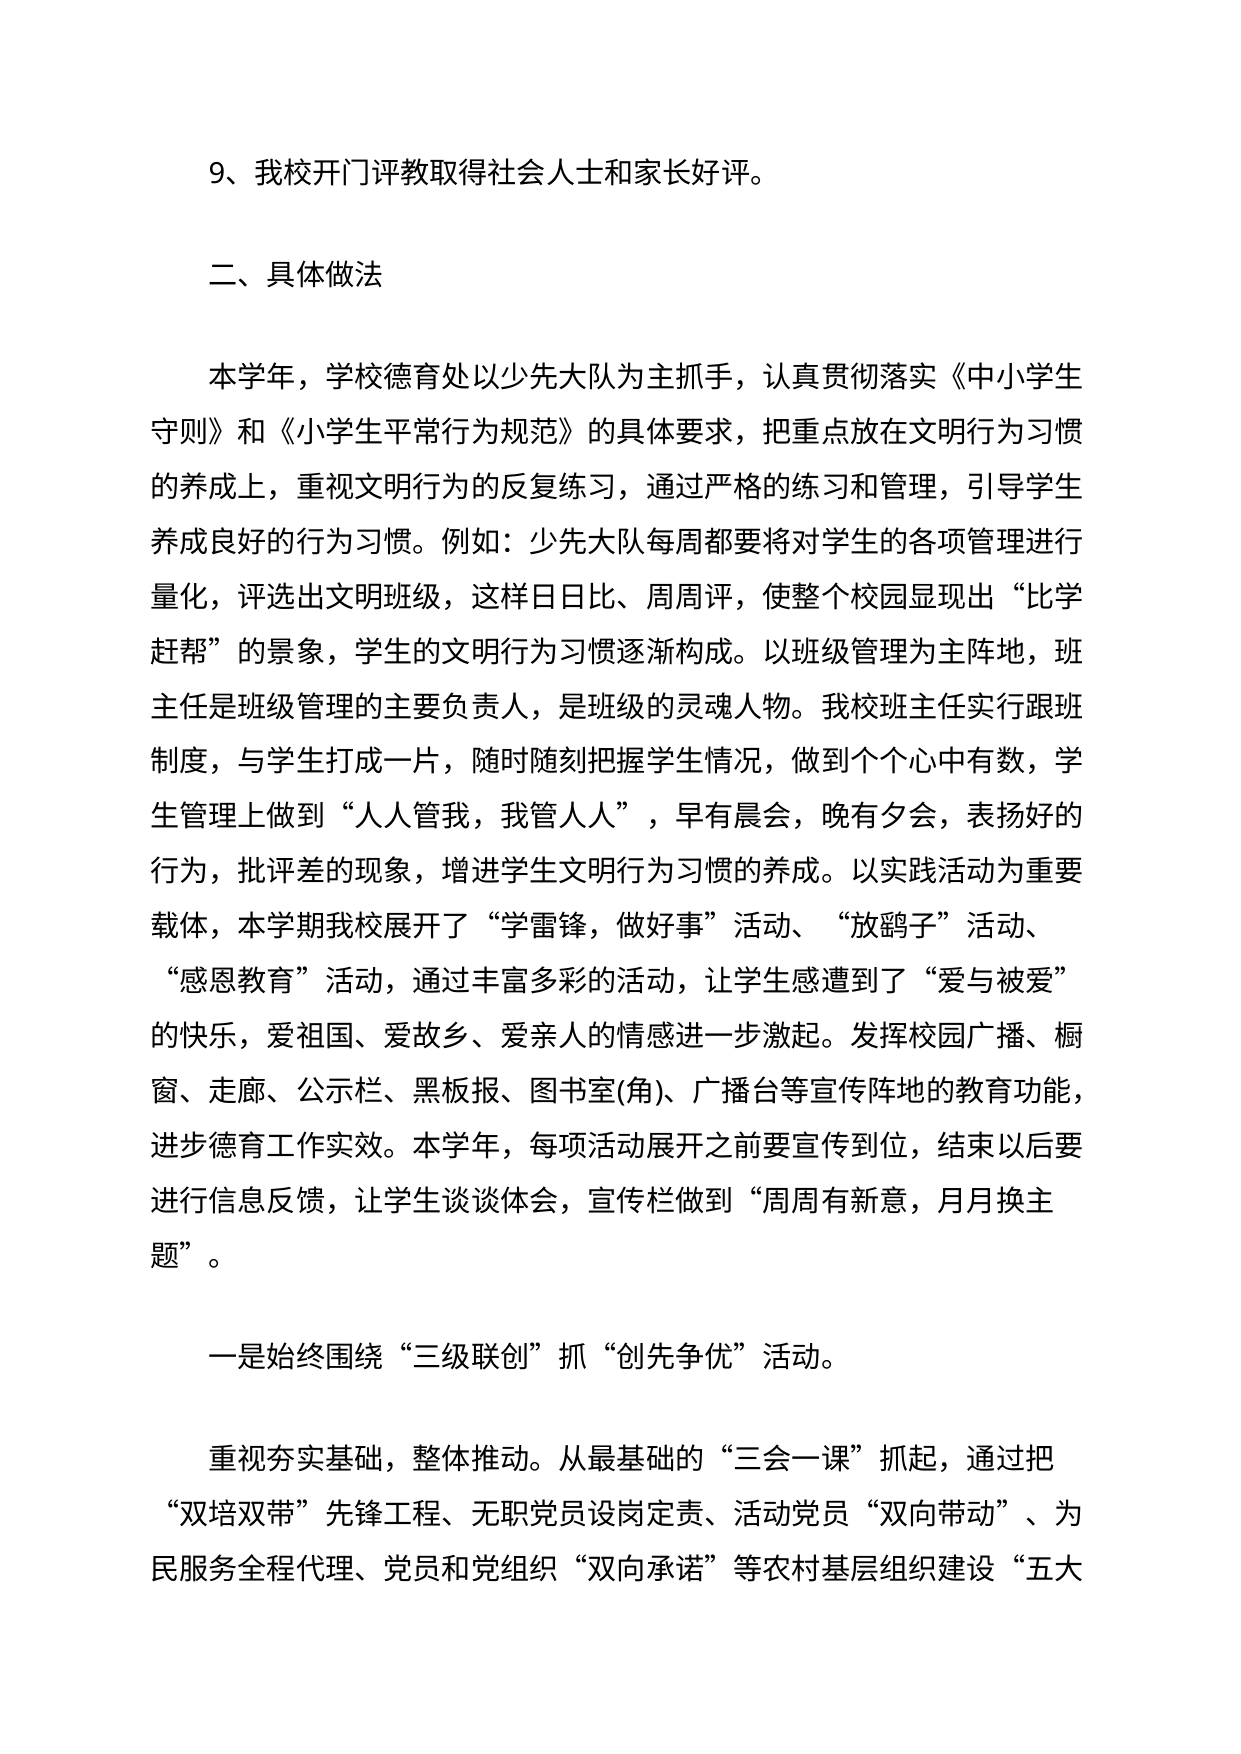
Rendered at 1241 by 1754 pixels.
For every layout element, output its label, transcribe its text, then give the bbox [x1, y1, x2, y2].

text 二、具体做法 [150, 252, 1090, 294]
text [150, 1436, 1090, 1588]
text 9、我校开门评教取得社会人士和家长好评。 [150, 150, 1090, 192]
text 一是始终围绕“三级联创”抓“创先争优”活动。 [150, 1334, 1090, 1376]
text 本学年，学校德育处以少先大队为主抓手，认真贯彻落实《中小学生守则》和《小学生平常行为规范》的具体要求，把重点放在文明行为习惯的养成上，重视文明行为的反复练习，通过严格的练习和管理，引导学生养成良好的行为习惯。例如：少先大队每周都要将对学生的各项管理进行量化，评选出文明班级，这样日日比、周周评，使整个校园显现出“比学赶帮”的景象，学生的文明行为习惯逐渐构成。以班级管理为主阵地，班主任是班级管理的主要负责人，是班级的灵魂人物。我校班主任实行跟班制度，与学生打成一片，随时随刻把握学生情况，做到个个心中有数，学生管理上做到“人人管我，我管人人”，早有晨会，晚有夕会，表扬好的行为，批评差的现象，增进学生文明行为习惯的养成。以实践活动为重要载体，本学期我校展开了“学雷锋，做好事”活动、“放鹞子”活动、“感恩教育”活动，通过丰富多彩的活动，让学生感遭到了“爱与被爱”的快乐，爱祖国、爱故乡、爱亲人的情感进一步激起。发挥校园广播、橱窗、走廊、公示栏、黑板报、图书室(角)、广播台等宣传阵地的教育功能，进步德育工作实效。本学年，每项活动展开之前要宣传到位，结束以后要进行信息反馈，让学生谈谈体会，宣传栏做到“周周有新意，月月换主题”。 [150, 354, 1090, 1274]
